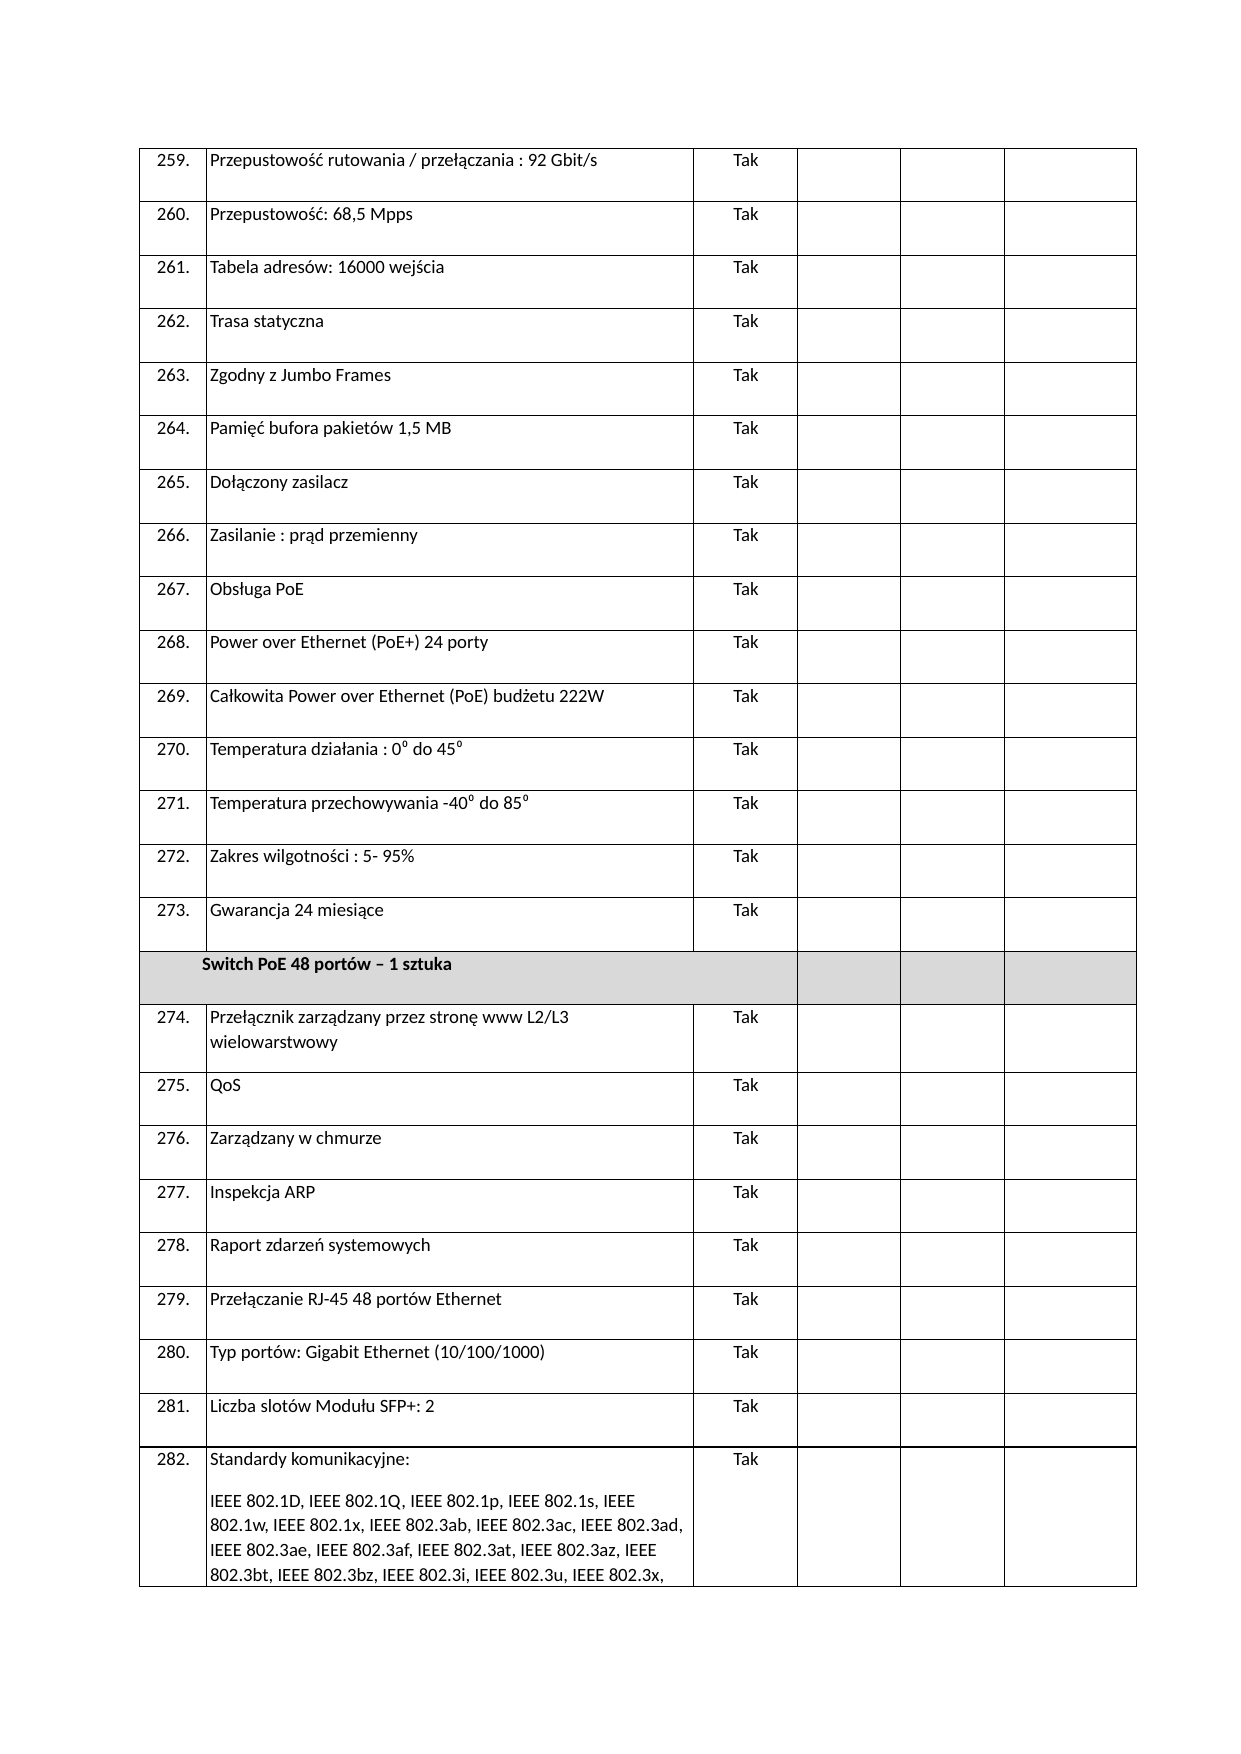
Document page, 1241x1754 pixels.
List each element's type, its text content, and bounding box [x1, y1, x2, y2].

table_cell Temperatura działania : 0⁰ do 45⁰ [207, 738, 693, 790]
table_cell Tak [694, 363, 797, 415]
table_cell [798, 577, 900, 629]
table_cell [798, 309, 900, 362]
table_cell Typ portów: Gigabit Ethernet (10/100/1000) [207, 1340, 693, 1393]
table_cell [1005, 1073, 1136, 1125]
table_cell Tabela adresów: 16000 wejścia [207, 256, 693, 308]
table_cell Tak [694, 791, 797, 844]
table_cell Tak [694, 1394, 797, 1446]
table_cell Przełącznik zarządzany przez stronę www L2/L3 wielowarstwowy [207, 1005, 693, 1072]
table_cell [901, 738, 1004, 790]
table_cell [798, 952, 900, 1004]
table_cell Power over Ethernet (PoE+) 24 porty [207, 631, 693, 683]
table_cell Tak [694, 202, 797, 255]
table_cell [1005, 416, 1136, 469]
table_cell [1005, 1180, 1136, 1232]
table_cell [1005, 1233, 1136, 1286]
table_cell Tak [694, 416, 797, 469]
table_cell [798, 1180, 900, 1232]
table_cell 259. [140, 149, 206, 201]
table_cell [901, 524, 1004, 576]
table_cell Tak [694, 898, 797, 951]
table_cell [901, 1180, 1004, 1232]
table_cell Tak [694, 1126, 797, 1179]
table_cell Tak [694, 1448, 797, 1586]
table_cell Tak [694, 470, 797, 522]
table_cell 280. [140, 1340, 206, 1393]
table_cell [798, 1448, 900, 1586]
table_cell [1005, 202, 1136, 255]
table_cell 281. [140, 1394, 206, 1446]
table_cell Tak [694, 1005, 797, 1072]
table_cell [1005, 1126, 1136, 1179]
table_cell Obsługa PoE [207, 577, 693, 629]
table_cell Tak [694, 309, 797, 362]
table_cell [901, 1126, 1004, 1179]
table_cell [1005, 256, 1136, 308]
table_cell [1005, 149, 1136, 201]
table_cell Zarządzany w chmurze [207, 1126, 693, 1179]
table_cell Przełączanie RJ-45 48 portów Ethernet [207, 1287, 693, 1339]
table_cell [1005, 738, 1136, 790]
table_cell Całkowita Power over Ethernet (PoE) budżetu 222W [207, 684, 693, 737]
table_cell [798, 684, 900, 737]
table_cell Dołączony zasilacz [207, 470, 693, 522]
table_cell 270. [140, 738, 206, 790]
table_cell [901, 1233, 1004, 1286]
table_cell [798, 149, 900, 201]
table_cell Zakres wilgotności : 5- 95% [207, 845, 693, 897]
table_cell Przepustowość: 68,5 Mpps [207, 202, 693, 255]
table_cell Tak [694, 149, 797, 201]
table_cell 269. [140, 684, 206, 737]
table_cell Zgodny z Jumbo Frames [207, 363, 693, 415]
table_cell [901, 898, 1004, 951]
table_cell Tak [694, 524, 797, 576]
table_cell 279. [140, 1287, 206, 1339]
table_cell Tak [694, 738, 797, 790]
table_cell [1005, 309, 1136, 362]
table_cell [901, 1287, 1004, 1339]
table_cell Tak [694, 684, 797, 737]
table_cell Inspekcja ARP [207, 1180, 693, 1232]
table_cell [901, 470, 1004, 522]
table_cell 268. [140, 631, 206, 683]
table_cell Liczba slotów Modułu SFP+: 2 [207, 1394, 693, 1446]
table_cell 278. [140, 1233, 206, 1286]
table_cell [1005, 952, 1136, 1004]
table_cell 263. [140, 363, 206, 415]
table_cell 273. [140, 898, 206, 951]
table_cell [798, 470, 900, 522]
table_cell [901, 684, 1004, 737]
table_cell Tak [694, 631, 797, 683]
table_cell [798, 1073, 900, 1125]
table_cell Temperatura przechowywania -40⁰ do 85⁰ [207, 791, 693, 844]
table_cell Tak [694, 1233, 797, 1286]
table_cell [798, 1126, 900, 1179]
table_cell [1005, 524, 1136, 576]
table_cell [798, 791, 900, 844]
table_cell [798, 256, 900, 308]
table_cell 260. [140, 202, 206, 255]
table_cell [207, 1448, 693, 1586]
table_cell Tak [694, 256, 797, 308]
table_cell Tak [694, 1180, 797, 1232]
table_cell Raport zdarzeń systemowych [207, 1233, 693, 1286]
table_cell [1005, 684, 1136, 737]
table_cell [901, 845, 1004, 897]
table_cell [901, 1005, 1004, 1072]
table_cell Pamięć bufora pakietów 1,5 MB [207, 416, 693, 469]
table_cell [901, 149, 1004, 201]
table_cell 282. [140, 1448, 206, 1586]
table_cell [901, 256, 1004, 308]
table_cell [901, 791, 1004, 844]
table_cell [1005, 1394, 1136, 1446]
table_cell 274. [140, 1005, 206, 1072]
table_cell [901, 1448, 1004, 1586]
table_cell 261. [140, 256, 206, 308]
table_cell [901, 1340, 1004, 1393]
table_cell Tak [694, 577, 797, 629]
table_cell Tak [694, 1287, 797, 1339]
table_cell Tak [694, 845, 797, 897]
table_cell Zasilanie : prąd przemienny [207, 524, 693, 576]
table_cell 271. [140, 791, 206, 844]
table_cell [901, 309, 1004, 362]
table_cell [901, 1073, 1004, 1125]
table_cell 266. [140, 524, 206, 576]
table_cell [1005, 470, 1136, 522]
table_cell Gwarancja 24 miesiące [207, 898, 693, 951]
table_cell [1005, 845, 1136, 897]
table_cell [798, 1005, 900, 1072]
table_cell [901, 202, 1004, 255]
table_cell [1005, 1448, 1136, 1586]
table_cell 277. [140, 1180, 206, 1232]
table_cell 264. [140, 416, 206, 469]
table_cell [798, 738, 900, 790]
table_cell 262. [140, 309, 206, 362]
table_cell Przepustowość rutowania / przełączania : 92 Gbit/s [207, 149, 693, 201]
table_cell [798, 202, 900, 255]
table_cell [798, 416, 900, 469]
table_cell [798, 524, 900, 576]
table_cell [1005, 577, 1136, 629]
table_cell [798, 1233, 900, 1286]
table_cell [1005, 363, 1136, 415]
table_cell Tak [694, 1073, 797, 1125]
table_cell [1005, 1287, 1136, 1339]
table_cell [1005, 1340, 1136, 1393]
table_cell [1005, 898, 1136, 951]
table_cell Tak [694, 1340, 797, 1393]
table_cell [798, 845, 900, 897]
table_cell [798, 1340, 900, 1393]
table_cell 267. [140, 577, 206, 629]
table_cell [798, 898, 900, 951]
table_cell 272. [140, 845, 206, 897]
table_cell [901, 577, 1004, 629]
table_cell [901, 416, 1004, 469]
table_cell QoS [207, 1073, 693, 1125]
table_cell 276. [140, 1126, 206, 1179]
table_cell [1005, 631, 1136, 683]
table_cell Switch PoE 48 portów – 1 sztuka [140, 952, 797, 1004]
table_cell Trasa statyczna [207, 309, 693, 362]
table_cell [798, 1394, 900, 1446]
table_cell 265. [140, 470, 206, 522]
table_cell [1005, 1005, 1136, 1072]
table_cell [901, 631, 1004, 683]
table_cell [901, 363, 1004, 415]
table_cell [798, 1287, 900, 1339]
table_cell [901, 1394, 1004, 1446]
table_cell [901, 952, 1004, 1004]
table_cell [798, 631, 900, 683]
table_cell [798, 363, 900, 415]
table_cell 275. [140, 1073, 206, 1125]
table_cell [1005, 791, 1136, 844]
